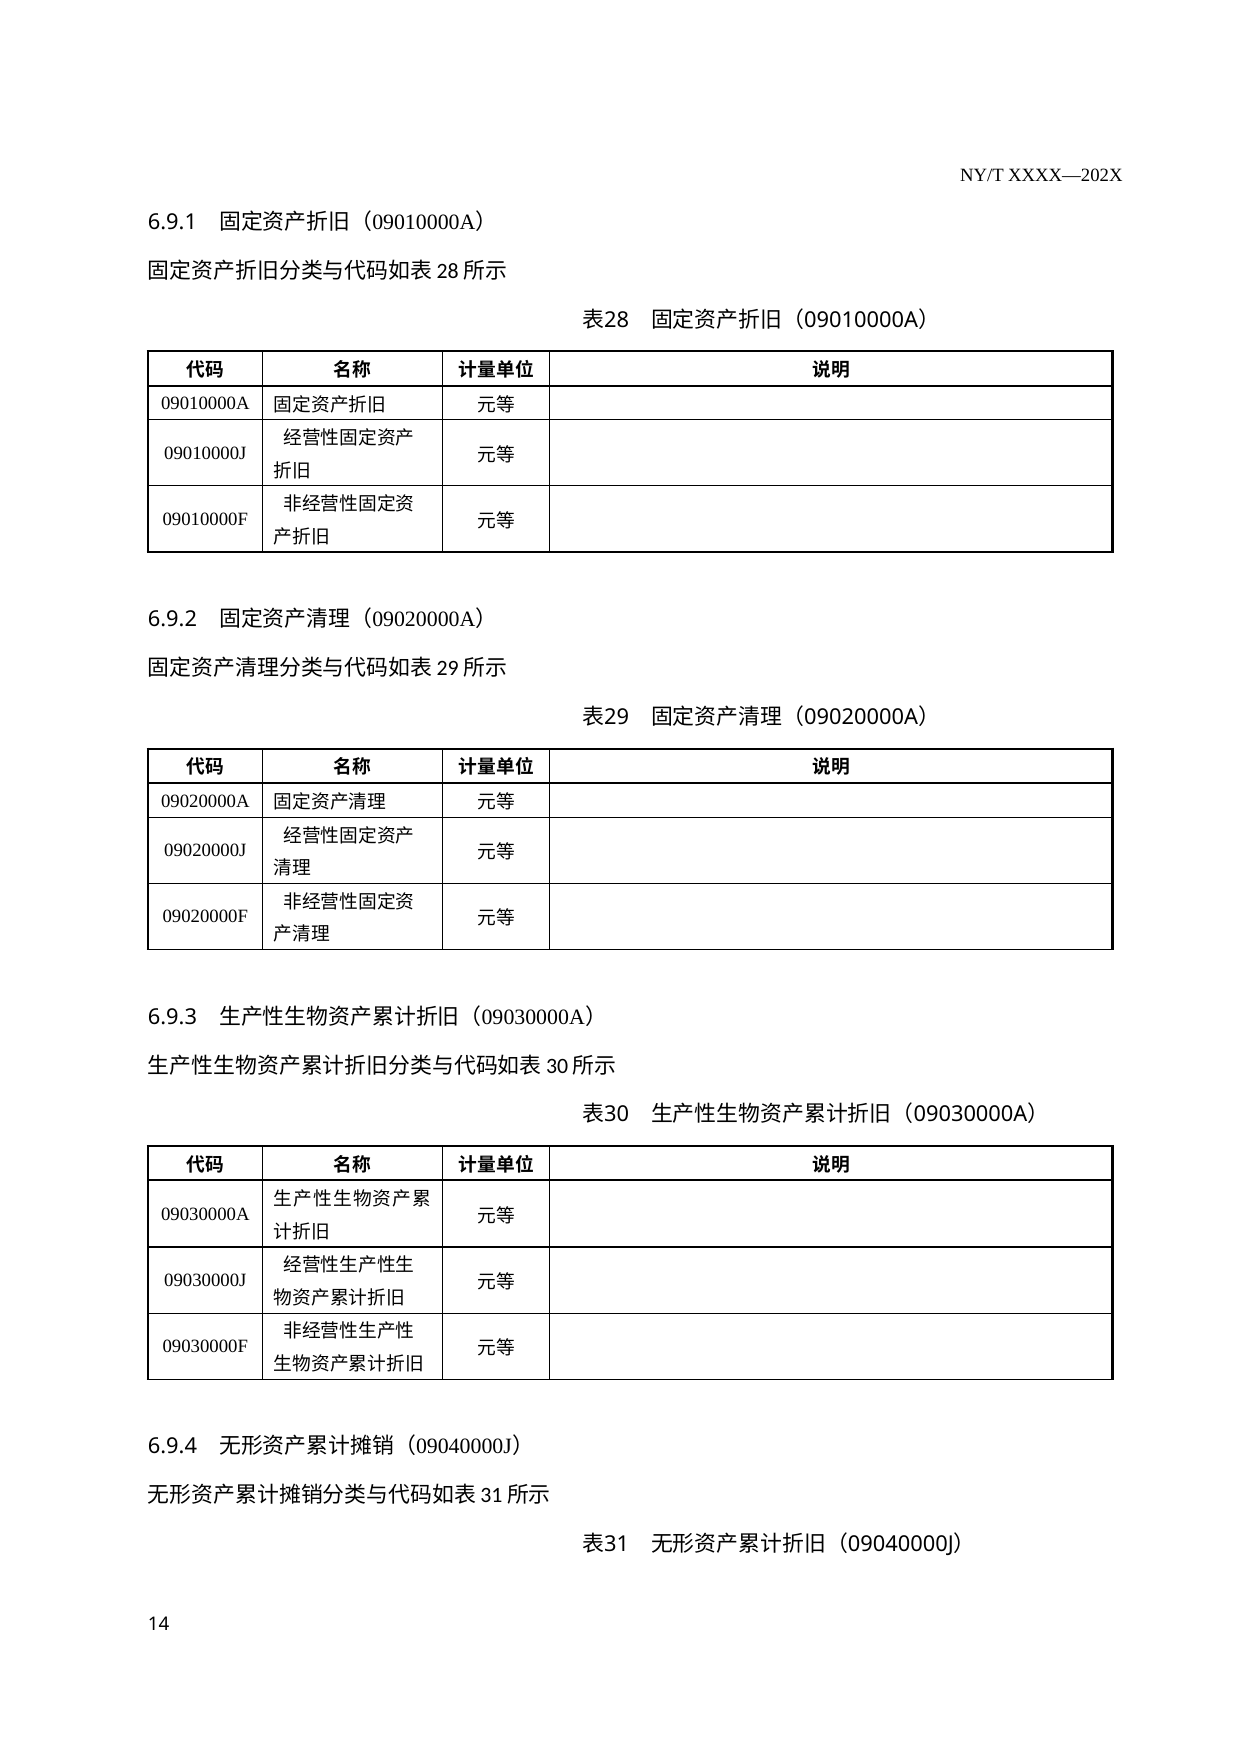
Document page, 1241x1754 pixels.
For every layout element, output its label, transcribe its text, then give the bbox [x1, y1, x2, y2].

text 生产性生物资产累计折旧分类与代码如表30所示 [148, 1047, 1122, 1080]
table_cell 09010000F [149, 486, 262, 551]
table_header 代码 [149, 750, 262, 782]
table_header 名称 [263, 352, 442, 385]
table_header 代码 [149, 1147, 262, 1179]
table_cell 固定资产折旧 [263, 387, 442, 419]
text 无形资产累计摊销分类与代码如表31所示 [148, 1477, 1122, 1509]
text 固定资产清理（09020000A） [148, 601, 1122, 634]
table_cell [550, 884, 1111, 949]
table_cell [550, 387, 1111, 419]
table_header 代码 [149, 352, 262, 385]
table_cell 生产性生物资产累计折旧 [263, 1181, 442, 1246]
text 固定资产折旧（09010000A） [561, 301, 1122, 334]
table_cell 元等 [443, 1181, 549, 1246]
table_cell 非经营性生产性生物资产累计折旧 [263, 1314, 442, 1378]
text 无形资产累计摊销（09040000J） [148, 1428, 1122, 1461]
table_header 计量单位 [443, 750, 549, 782]
table_cell [550, 420, 1111, 485]
table_cell [550, 1314, 1111, 1378]
table_cell [550, 486, 1111, 551]
text 生产性生物资产累计折旧（09030000A） [148, 998, 1122, 1031]
table_cell [550, 818, 1111, 883]
table_cell 09010000J [149, 420, 262, 485]
table_cell 元等 [443, 387, 549, 419]
table_cell 固定资产清理 [263, 784, 442, 817]
text 生产性生物资产累计折旧（09030000A） [561, 1096, 1122, 1128]
text 无形资产累计折旧（09040000J） [561, 1526, 1122, 1558]
table_cell 元等 [443, 420, 549, 485]
table_cell 元等 [443, 784, 549, 817]
table_header 说明 [550, 750, 1111, 782]
table_header 说明 [550, 1147, 1111, 1179]
table_cell [550, 784, 1111, 817]
table_cell 09020000J [149, 818, 262, 883]
table_header 名称 [263, 750, 442, 782]
text 固定资产清理分类与代码如表29所示 [148, 650, 1122, 682]
table_cell 元等 [443, 818, 549, 883]
table_cell 09010000A [149, 387, 262, 419]
table_cell 元等 [443, 1314, 549, 1378]
table_cell 元等 [443, 884, 549, 949]
table_cell 经营性生产性生物资产累计折旧 [263, 1248, 442, 1312]
table_cell 09020000F [149, 884, 262, 949]
table_cell [550, 1248, 1111, 1312]
table_cell 非经营性固定资产折旧 [263, 486, 442, 551]
table_cell 元等 [443, 1248, 549, 1312]
table_cell 经营性固定资产折旧 [263, 420, 442, 485]
table_cell 经营性固定资产清理 [263, 818, 442, 883]
text 固定资产清理（09020000A） [561, 699, 1122, 731]
table_cell 09030000J [149, 1248, 262, 1312]
text 固定资产折旧分类与代码如表28所示 [148, 253, 1122, 285]
table_cell 09030000F [149, 1314, 262, 1378]
table_cell 09020000A [149, 784, 262, 817]
text 固定资产折旧（09010000A） [148, 204, 1122, 236]
table_header 名称 [263, 1147, 442, 1179]
table_cell 元等 [443, 486, 549, 551]
table_header 计量单位 [443, 1147, 549, 1179]
table_cell 非经营性固定资产清理 [263, 884, 442, 949]
table_cell [550, 1181, 1111, 1246]
table_header 计量单位 [443, 352, 549, 385]
table_cell 09030000A [149, 1181, 262, 1246]
table_header 说明 [550, 352, 1111, 385]
